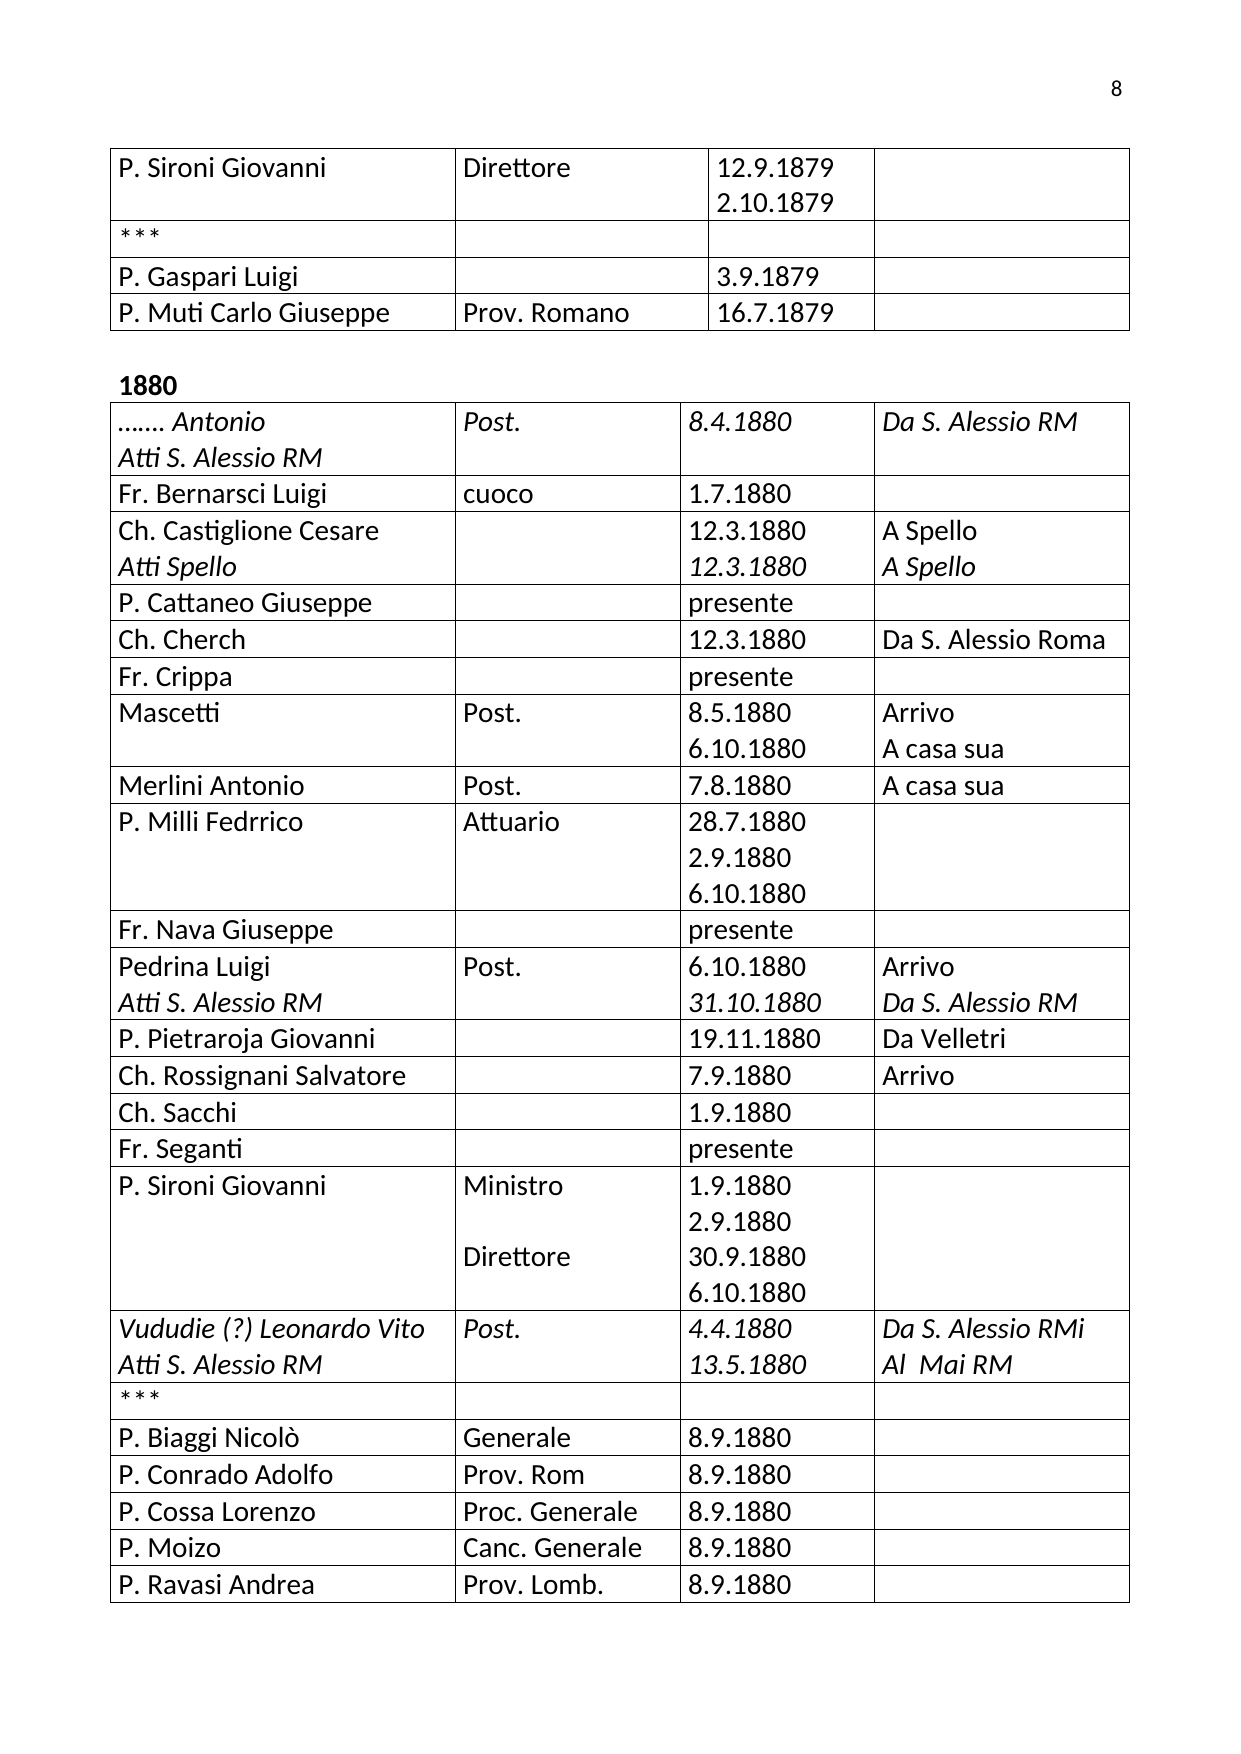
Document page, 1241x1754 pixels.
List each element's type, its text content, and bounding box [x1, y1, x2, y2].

table_cell presente [681, 585, 874, 620]
table_cell Ch. Cherch [111, 621, 455, 657]
table_cell [709, 221, 874, 257]
table_cell [875, 911, 1129, 947]
table_cell [875, 1094, 1129, 1129]
table_cell 8.9.1880 [681, 1530, 874, 1565]
table_cell Proc. Generale [456, 1493, 680, 1528]
table_cell 8.9.1880 [681, 1456, 874, 1492]
table_cell [456, 1094, 680, 1129]
table_cell [456, 621, 680, 657]
table_header Da S. Alessio RM [875, 403, 1129, 474]
table_cell P. Milli Fedrrico [111, 804, 455, 910]
table_cell 7.9.1880 [681, 1057, 874, 1093]
table_cell Post. [456, 767, 680, 802]
table_cell cuoco [456, 476, 680, 511]
table_cell 1.7.1880 [681, 476, 874, 511]
table_cell Prov. Lomb. [456, 1566, 680, 1602]
table_header Post. [456, 403, 680, 474]
table_cell [875, 294, 1129, 330]
table_cell Fr. Seganti [111, 1130, 455, 1166]
table_cell P. Biaggi Nicolò [111, 1420, 455, 1455]
table_cell 7.8.1880 [681, 767, 874, 802]
table_cell 6.10.1880 31.10.1880 [681, 948, 874, 1019]
table_cell [875, 658, 1129, 693]
table_cell Arrivo A casa sua [875, 695, 1129, 766]
table_cell [456, 1020, 680, 1056]
table_cell 12.9.1879 2.10.1879 [709, 149, 874, 220]
table_cell 1.9.1880 2.9.1880 30.9.1880 6.10.1880 [681, 1167, 874, 1309]
table_cell [875, 1420, 1129, 1455]
table_cell [456, 221, 708, 257]
table_cell P. Muti Carlo Giuseppe [111, 294, 455, 330]
table_cell [875, 476, 1129, 511]
table_cell [875, 1530, 1129, 1565]
table_cell [875, 258, 1129, 293]
table_cell [875, 1130, 1129, 1166]
table_cell 28.7.1880 2.9.1880 6.10.1880 [681, 804, 874, 910]
table_cell Arrivo [875, 1057, 1129, 1093]
table_cell Mascetti [111, 695, 455, 766]
table_cell 8.9.1880 [681, 1420, 874, 1455]
table_cell 8.9.1880 [681, 1566, 874, 1602]
table_cell [875, 804, 1129, 910]
table_cell [456, 1057, 680, 1093]
table_cell Ministro Direttore [456, 1167, 680, 1309]
table_cell [456, 911, 680, 947]
table_cell presente [681, 658, 874, 693]
table_cell Direttore [456, 149, 708, 220]
table_cell [875, 1167, 1129, 1309]
table_cell Vududie (?) Leonardo Vito Atti S. Alessio RM [111, 1311, 455, 1382]
table_cell 8.9.1880 [681, 1493, 874, 1528]
table_cell [681, 1383, 874, 1418]
table_cell Canc. Generale [456, 1530, 680, 1565]
table_cell P. Sironi Giovanni [111, 1167, 455, 1309]
table_cell P. Gaspari Luigi [111, 258, 455, 293]
table_cell P. Sironi Giovanni [111, 149, 455, 220]
table_cell Post. [456, 695, 680, 766]
table_cell Attuario [456, 804, 680, 910]
table_cell P. Conrado Adolfo [111, 1456, 455, 1492]
table_cell [875, 1383, 1129, 1418]
table_cell 12.3.1880 12.3.1880 [681, 512, 874, 583]
table_cell [875, 1493, 1129, 1528]
table_cell [875, 585, 1129, 620]
table_cell 8.5.1880 6.10.1880 [681, 695, 874, 766]
table_cell Ch. Castiglione Cesare Atti Spello [111, 512, 455, 583]
table_cell presente [681, 911, 874, 947]
table_cell P. Moizo [111, 1530, 455, 1565]
table_cell [456, 1383, 680, 1418]
table_cell [456, 585, 680, 620]
table_cell A Spello A Spello [875, 512, 1129, 583]
table_cell [456, 258, 708, 293]
table_cell [456, 658, 680, 693]
table_cell 12.3.1880 [681, 621, 874, 657]
table_cell Generale [456, 1420, 680, 1455]
table_cell presente [681, 1130, 874, 1166]
table_cell [875, 1456, 1129, 1492]
table_cell Post. [456, 1311, 680, 1382]
table_cell Da S. Alessio Roma [875, 621, 1129, 657]
text 1880 [118, 367, 1122, 402]
table_cell [456, 1130, 680, 1166]
table_header 8.4.1880 [681, 403, 874, 474]
table_cell 3.9.1879 [709, 258, 874, 293]
table_cell 1.9.1880 [681, 1094, 874, 1129]
table_cell Fr. Crippa [111, 658, 455, 693]
table_header ……. Antonio Atti S. Alessio RM [111, 403, 455, 474]
table_cell Ch. Rossignani Salvatore [111, 1057, 455, 1093]
table_cell Ch. Sacchi [111, 1094, 455, 1129]
table_cell 19.11.1880 [681, 1020, 874, 1056]
table_cell P. Cattaneo Giuseppe [111, 585, 455, 620]
table_cell [875, 1566, 1129, 1602]
table_cell Prov. Romano [456, 294, 708, 330]
table_cell Pedrina Luigi Atti S. Alessio RM [111, 948, 455, 1019]
table_cell *** [111, 1383, 455, 1418]
table_cell P. Cossa Lorenzo [111, 1493, 455, 1528]
table_cell Fr. Nava Giuseppe [111, 911, 455, 947]
table_cell Prov. Rom [456, 1456, 680, 1492]
table_cell [875, 149, 1129, 220]
table_cell [875, 221, 1129, 257]
table_cell P. Ravasi Andrea [111, 1566, 455, 1602]
table_cell 16.7.1879 [709, 294, 874, 330]
table_cell Da Velletri [875, 1020, 1129, 1056]
table_cell P. Pietraroja Giovanni [111, 1020, 455, 1056]
table_cell Da S. Alessio RMi Al Mai RM [875, 1311, 1129, 1382]
table_cell *** [111, 221, 455, 257]
table_cell Fr. Bernarsci Luigi [111, 476, 455, 511]
table_cell Arrivo Da S. Alessio RM [875, 948, 1129, 1019]
table_cell [456, 512, 680, 583]
table_cell Merlini Antonio [111, 767, 455, 802]
table_cell 4.4.1880 13.5.1880 [681, 1311, 874, 1382]
table_cell Post. [456, 948, 680, 1019]
table_cell A casa sua [875, 767, 1129, 802]
